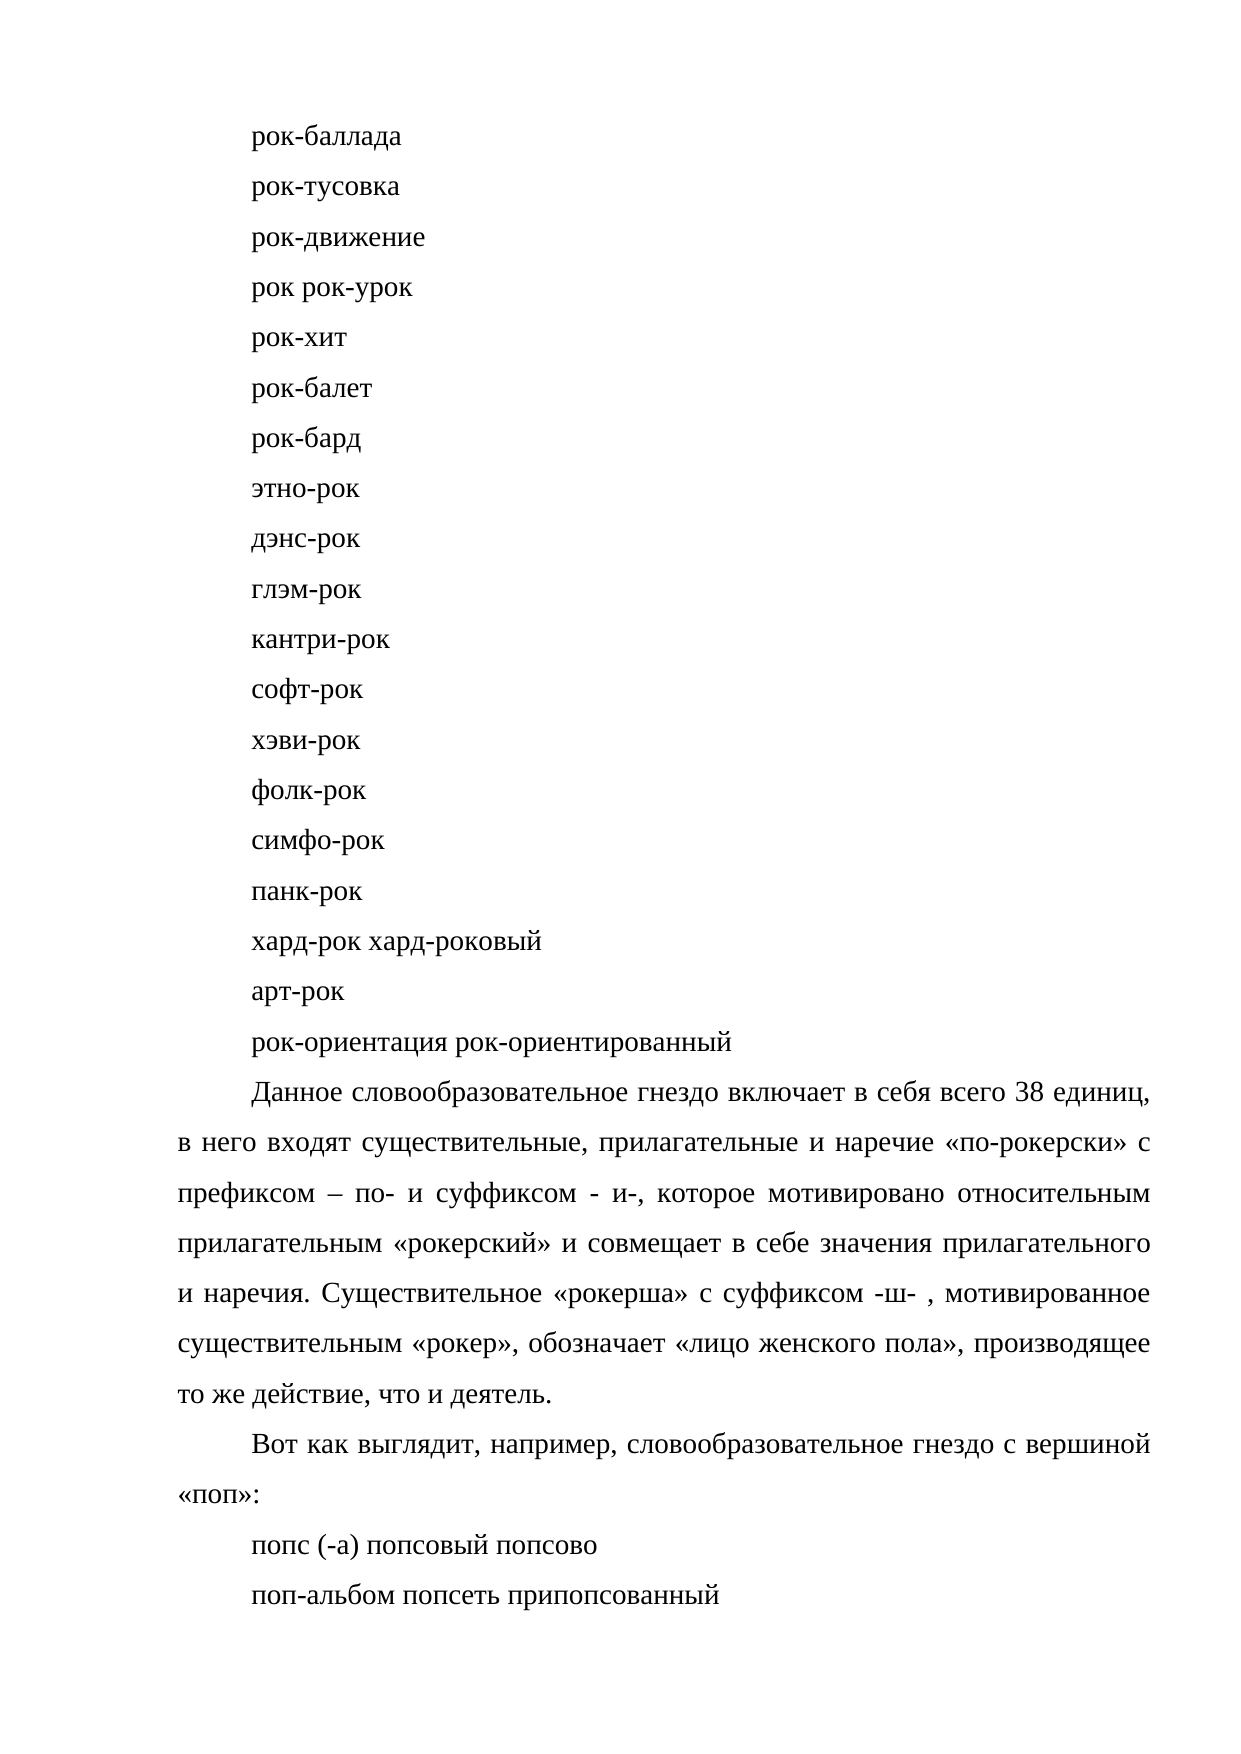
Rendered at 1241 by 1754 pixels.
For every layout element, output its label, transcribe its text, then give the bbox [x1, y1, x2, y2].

list рок-ориентация рок-ориентированный [177, 1024, 1152, 1057]
list рок рок-урок [177, 269, 1152, 303]
text попс (-а) попсовый попсово [177, 1527, 1152, 1560]
list хэви-рок [177, 722, 1152, 755]
list этно-рок [177, 470, 1152, 504]
list Вот как выглядит, например, словообразовательное гнездо с вершиной «поп»: [177, 1426, 1152, 1510]
list рок-тусовка [177, 168, 1152, 202]
list симфо-рок [177, 822, 1152, 856]
list арт-рок [177, 973, 1152, 1007]
list фолк-рок [177, 772, 1152, 806]
list глэм-рок [177, 571, 1152, 604]
list рок-балет [177, 370, 1152, 403]
list рок-движение [177, 219, 1152, 252]
list панк-рок [177, 873, 1152, 906]
list кантри-рок [177, 621, 1152, 655]
list дэнс-рок [177, 521, 1152, 554]
list хард-рок хард-роковый [177, 923, 1152, 957]
list Данное словообразовательное гнездо включает в себя всего 38 единиц, в него входят существительные, прилагательные и наречие «по-рокерски» с префиксом – по- и суффиксом - и-, которое мотивировано относительным прилагательным «рокерский» и совмещает в себе значения прилагательного и наречия. Существительное «рокерша» с суффиксом -ш- , мотивированное существительным «рокер», обозначает «лицо женского пола», производящее то же действие, что и деятель. [177, 1074, 1152, 1409]
list рок-бард [177, 420, 1152, 453]
list рок-хит [177, 319, 1152, 353]
list софт-рок [177, 672, 1152, 705]
list поп-альбом попсеть припопсованный [177, 1577, 1152, 1611]
list рок-баллада [177, 118, 1152, 152]
